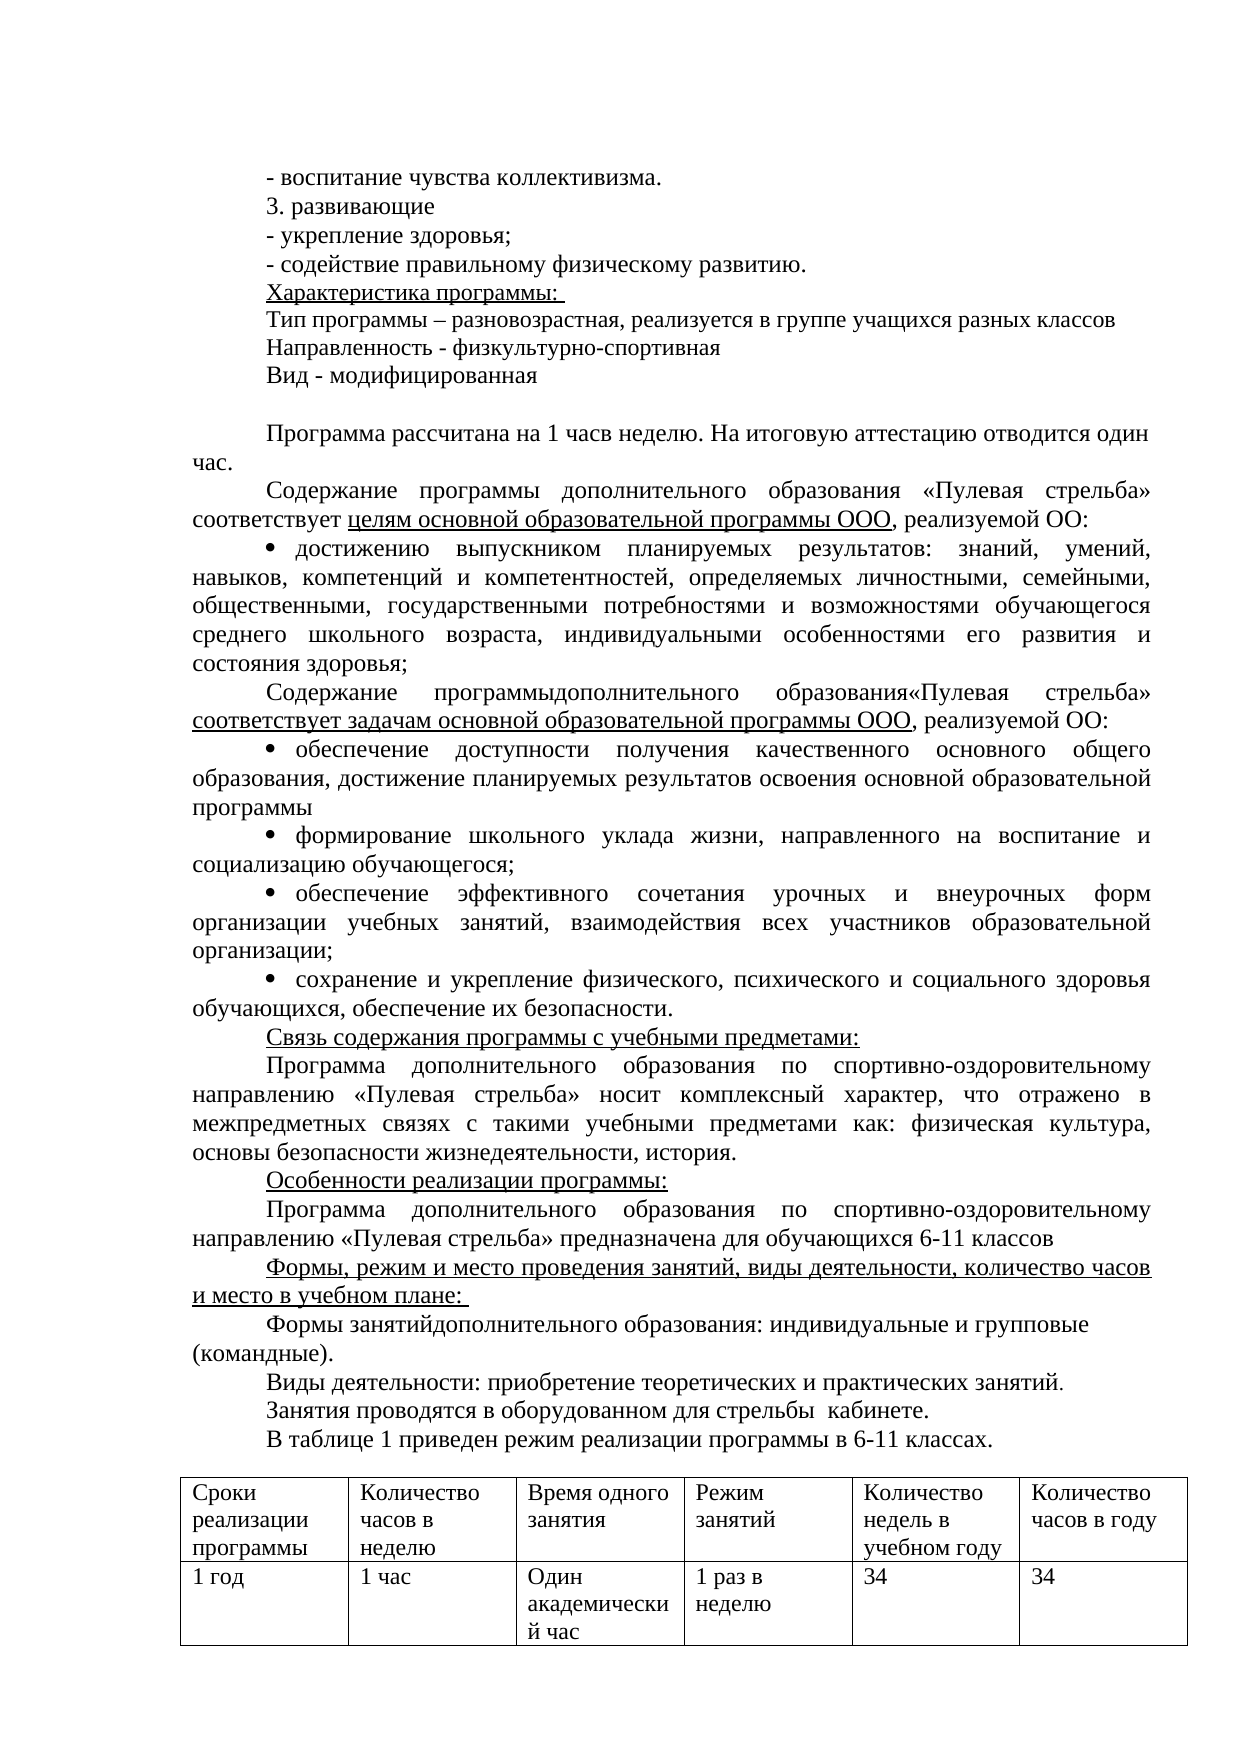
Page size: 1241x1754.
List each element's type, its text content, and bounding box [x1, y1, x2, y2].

text Занятия проводятся в оборудованном для стрельбы кабинете. [192, 1395, 1152, 1424]
text Виды деятельности: приобретение теоретических и практических занятий. [192, 1367, 1152, 1395]
text Направленность - физкультурно-спортивная [192, 333, 1152, 360]
text Тип программы – разновозрастная, реализуется в группе учащихся разных классов [192, 305, 1152, 333]
text Программа рассчитана на 1 часв неделю. На итоговую аттестацию отводится один час. [192, 418, 1152, 475]
table_header Время одного занятия [517, 1478, 684, 1561]
text - воспитание чувства коллективизма. [192, 162, 1152, 191]
text Содержание программыдополнительного образования«Пулевая стрельба» соответствует задачам основной образовательной программы ООО, реализуемой ОО: [192, 677, 1152, 734]
text Программа дополнительного образования по спортивно-оздоровительному направлению «Пулевая стрельба» предназначена для обучающихся 6-11 классов [192, 1194, 1152, 1252]
table_header Сроки реализации программы [181, 1478, 348, 1561]
table_header Режим занятий [685, 1478, 852, 1561]
text Особенности реализации программы: [192, 1165, 1152, 1194]
list обеспечение доступности получения качественного основного общего образования, достижение планируемых результатов освоения основной образовательной программы [192, 734, 1152, 820]
text 3. развивающие [192, 191, 1152, 220]
table_header Количество часов в неделю [349, 1478, 516, 1561]
text - укрепление здоровья; [192, 220, 1152, 249]
table_cell 1 час [349, 1562, 516, 1644]
text Связь содержания программы с учебными предметами: [192, 1022, 1152, 1050]
list достижению выпускником планируемых результатов: знаний, умений, навыков, компетенций и компетентностей, определяемых личностными, семейными, общественными, государственными потребностями и возможностями обучающегося среднего школьного возраста, индивидуальными особенностями его развития и состояния здоровья; [192, 533, 1152, 677]
text Программа дополнительного образования по спортивно-оздоровительному направлению «Пулевая стрельба» носит комплексный характер, что отражено в межпредметных связях с такими учебными предметами как: физическая культура, основы безопасности жизнедеятельности, история. [192, 1050, 1152, 1165]
text Формы занятийдополнительного образования: индивидуальные и групповые (командные). [192, 1309, 1152, 1367]
table_cell 1 год [181, 1562, 348, 1644]
table_header Количество недель в учебном году [853, 1478, 1019, 1561]
list обеспечение эффективного сочетания урочных и внеурочных форм организации учебных занятий, взаимодействия всех участников образовательной организации; [192, 878, 1152, 964]
text Вид - модифицированная [192, 360, 1152, 389]
table_cell 34 [853, 1562, 1019, 1644]
list сохранение и укрепление физического, психического и социального здоровья обучающихся, обеспечение их безопасности. [192, 964, 1152, 1022]
table_cell 1 раз в неделю [685, 1562, 852, 1644]
text В таблице 1 приведен режим реализации программы в 6-11 классах. [192, 1424, 1152, 1453]
list формирование школьного уклада жизни, направленного на воспитание и социализацию обучающегося; [192, 820, 1152, 878]
text - содействие правильному физическому развитию. [192, 249, 1152, 277]
text Формы, режим и место проведения занятий, виды деятельности, количество часов и место в учебном плане: [192, 1252, 1152, 1309]
table_header Количество часов в году [1020, 1478, 1187, 1561]
table_cell 34 [1020, 1562, 1187, 1644]
text Характеристика программы: [192, 277, 1152, 305]
text Содержание программы дополнительного образования «Пулевая стрельба» соответствует целям основной образовательной программы ООО, реализуемой ОО: [192, 475, 1152, 533]
table_cell Один академический час [517, 1562, 684, 1644]
